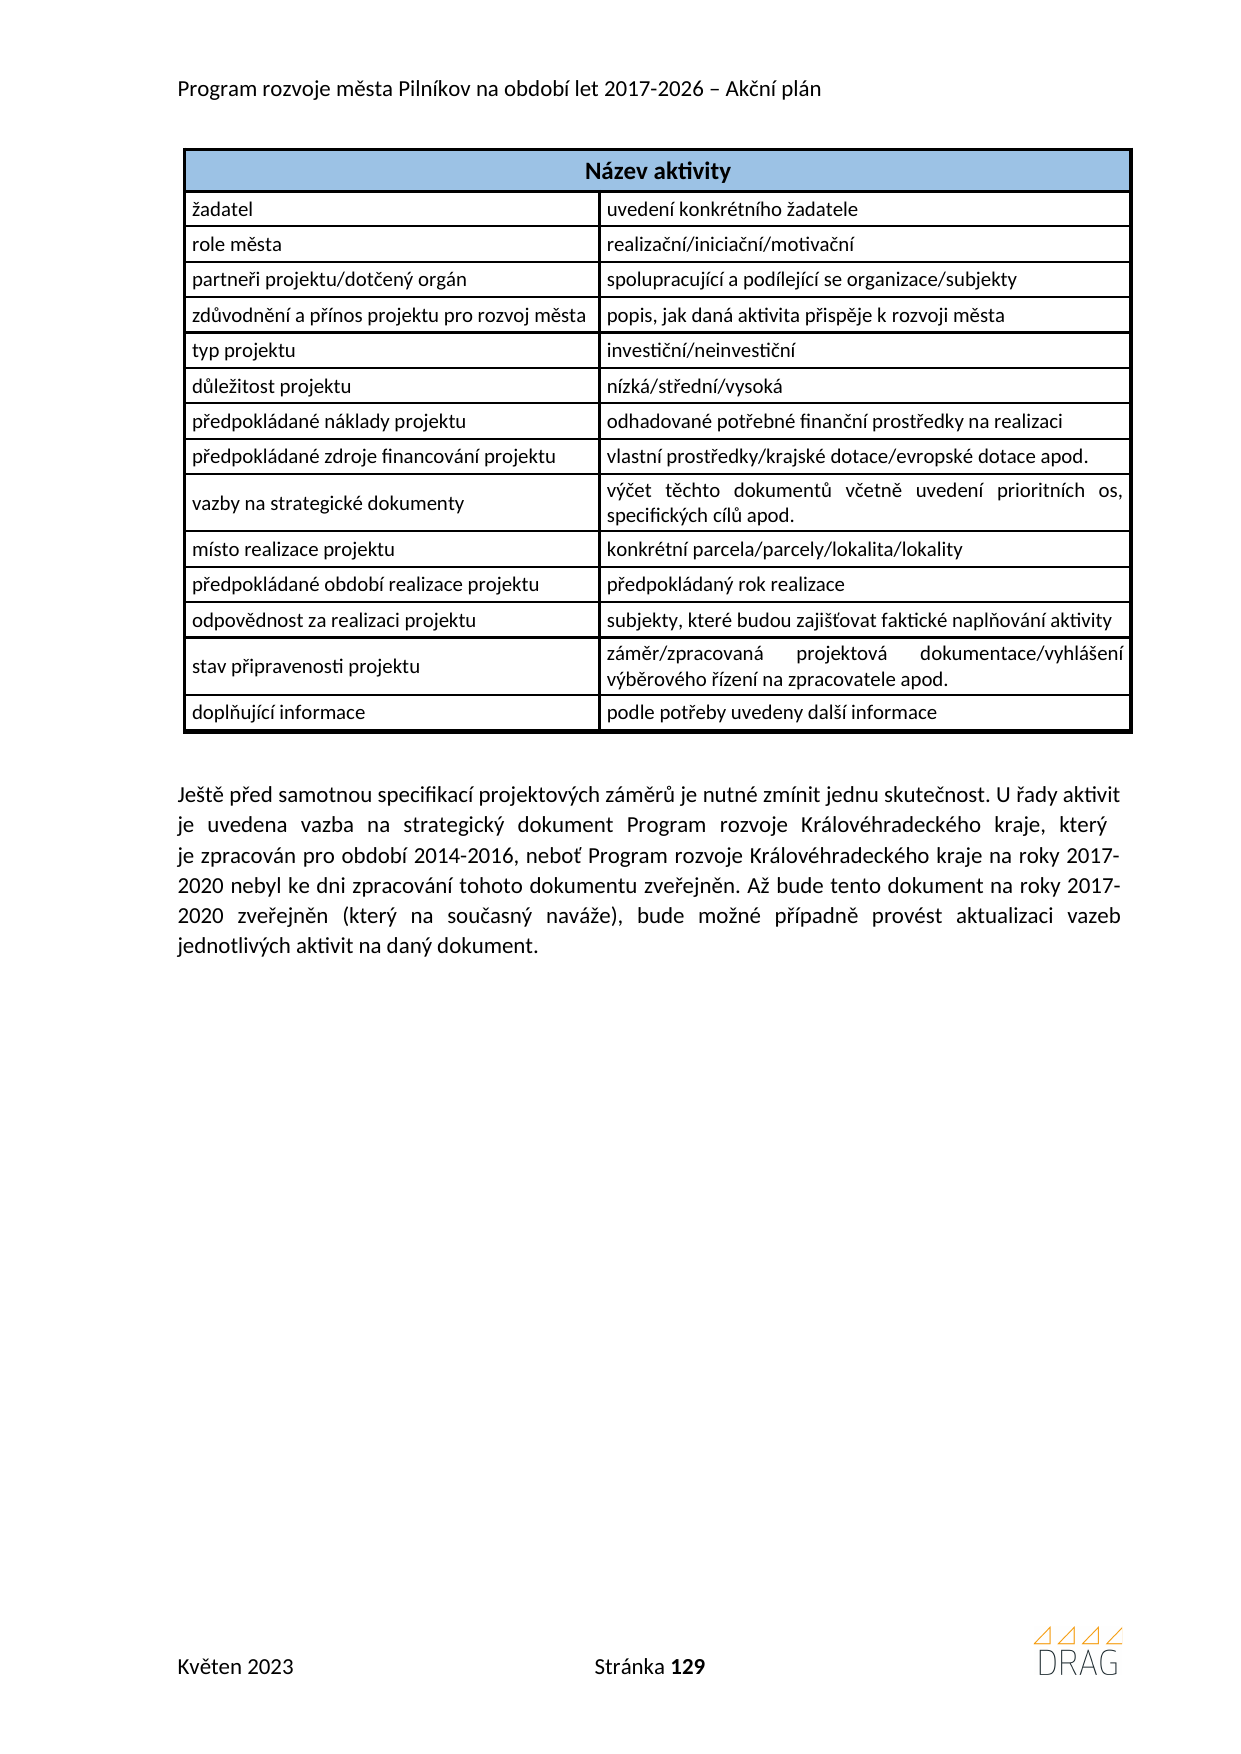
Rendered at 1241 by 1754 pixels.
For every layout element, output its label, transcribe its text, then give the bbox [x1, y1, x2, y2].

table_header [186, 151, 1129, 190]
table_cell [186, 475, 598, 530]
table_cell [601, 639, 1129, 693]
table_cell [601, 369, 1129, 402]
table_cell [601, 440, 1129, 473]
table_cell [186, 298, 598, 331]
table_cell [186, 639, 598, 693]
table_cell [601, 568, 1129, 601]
picture [1033, 1626, 1123, 1675]
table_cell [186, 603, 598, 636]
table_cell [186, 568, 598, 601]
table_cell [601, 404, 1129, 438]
text Ještě před samotnou specifikací projektových záměrů je nutné zmínit jednu skutečnost. U řady aktivit je uvedena vazba na strategický dokument Program rozvoje Královéhradeckého kraje, který je zpracován pro období 2014-2016, neboť Program rozvoje Královéhradeckého kraje na roky 2017-2020 nebyl ke dni zpracování tohoto dokumentu zveřejněn. Až bude tento dokument na roky 2017-2020 zveřejněn (který na současný naváže), bude možné případně provést aktualizaci vazeb jednotlivých aktivit na daný dokument. [177, 780, 1122, 959]
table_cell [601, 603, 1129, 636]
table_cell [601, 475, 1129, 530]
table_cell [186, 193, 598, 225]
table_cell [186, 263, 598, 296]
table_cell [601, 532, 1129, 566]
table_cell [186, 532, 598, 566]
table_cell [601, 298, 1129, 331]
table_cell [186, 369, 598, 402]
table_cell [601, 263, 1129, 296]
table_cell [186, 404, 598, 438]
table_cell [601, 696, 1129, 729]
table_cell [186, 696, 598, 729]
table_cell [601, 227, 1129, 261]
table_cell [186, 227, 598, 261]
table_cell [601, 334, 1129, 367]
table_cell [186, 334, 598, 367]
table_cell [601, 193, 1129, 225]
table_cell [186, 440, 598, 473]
